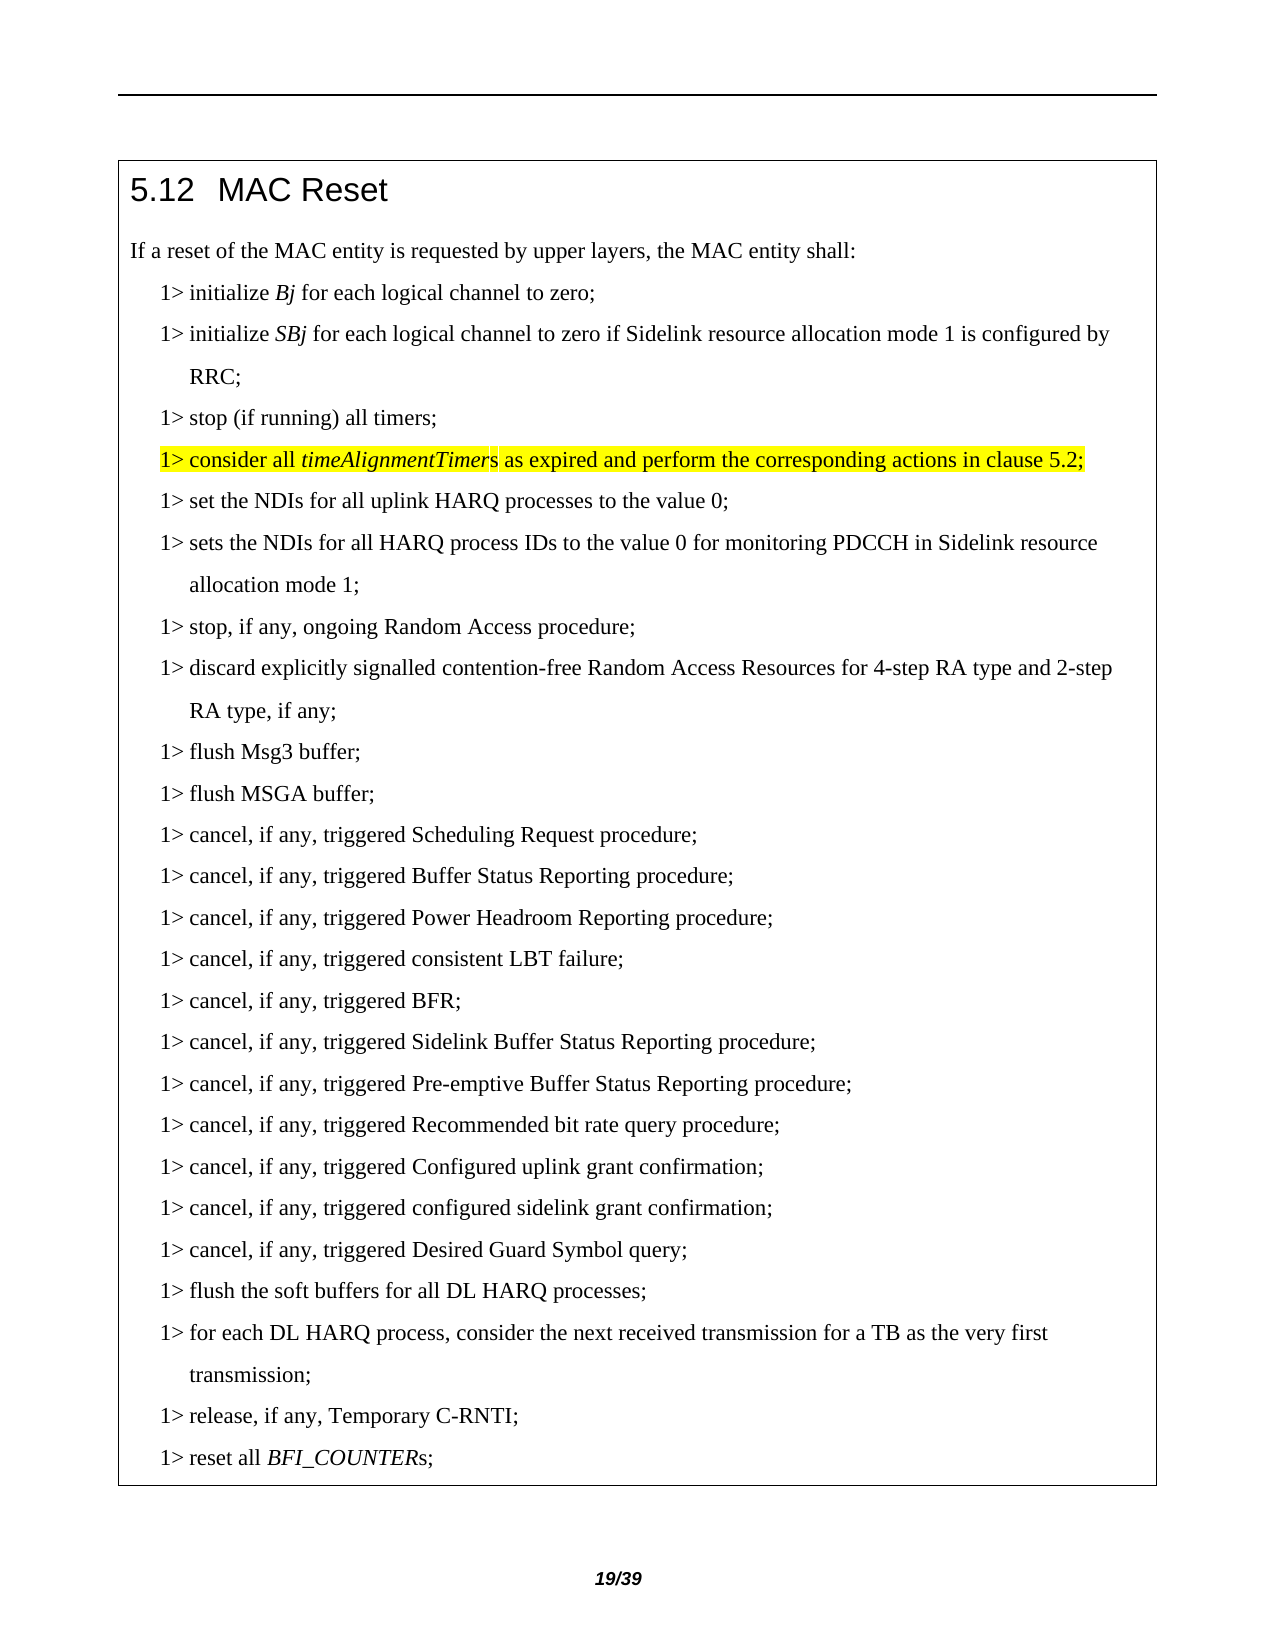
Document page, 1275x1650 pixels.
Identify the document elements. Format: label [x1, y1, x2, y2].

table_header [119, 161, 1156, 1484]
